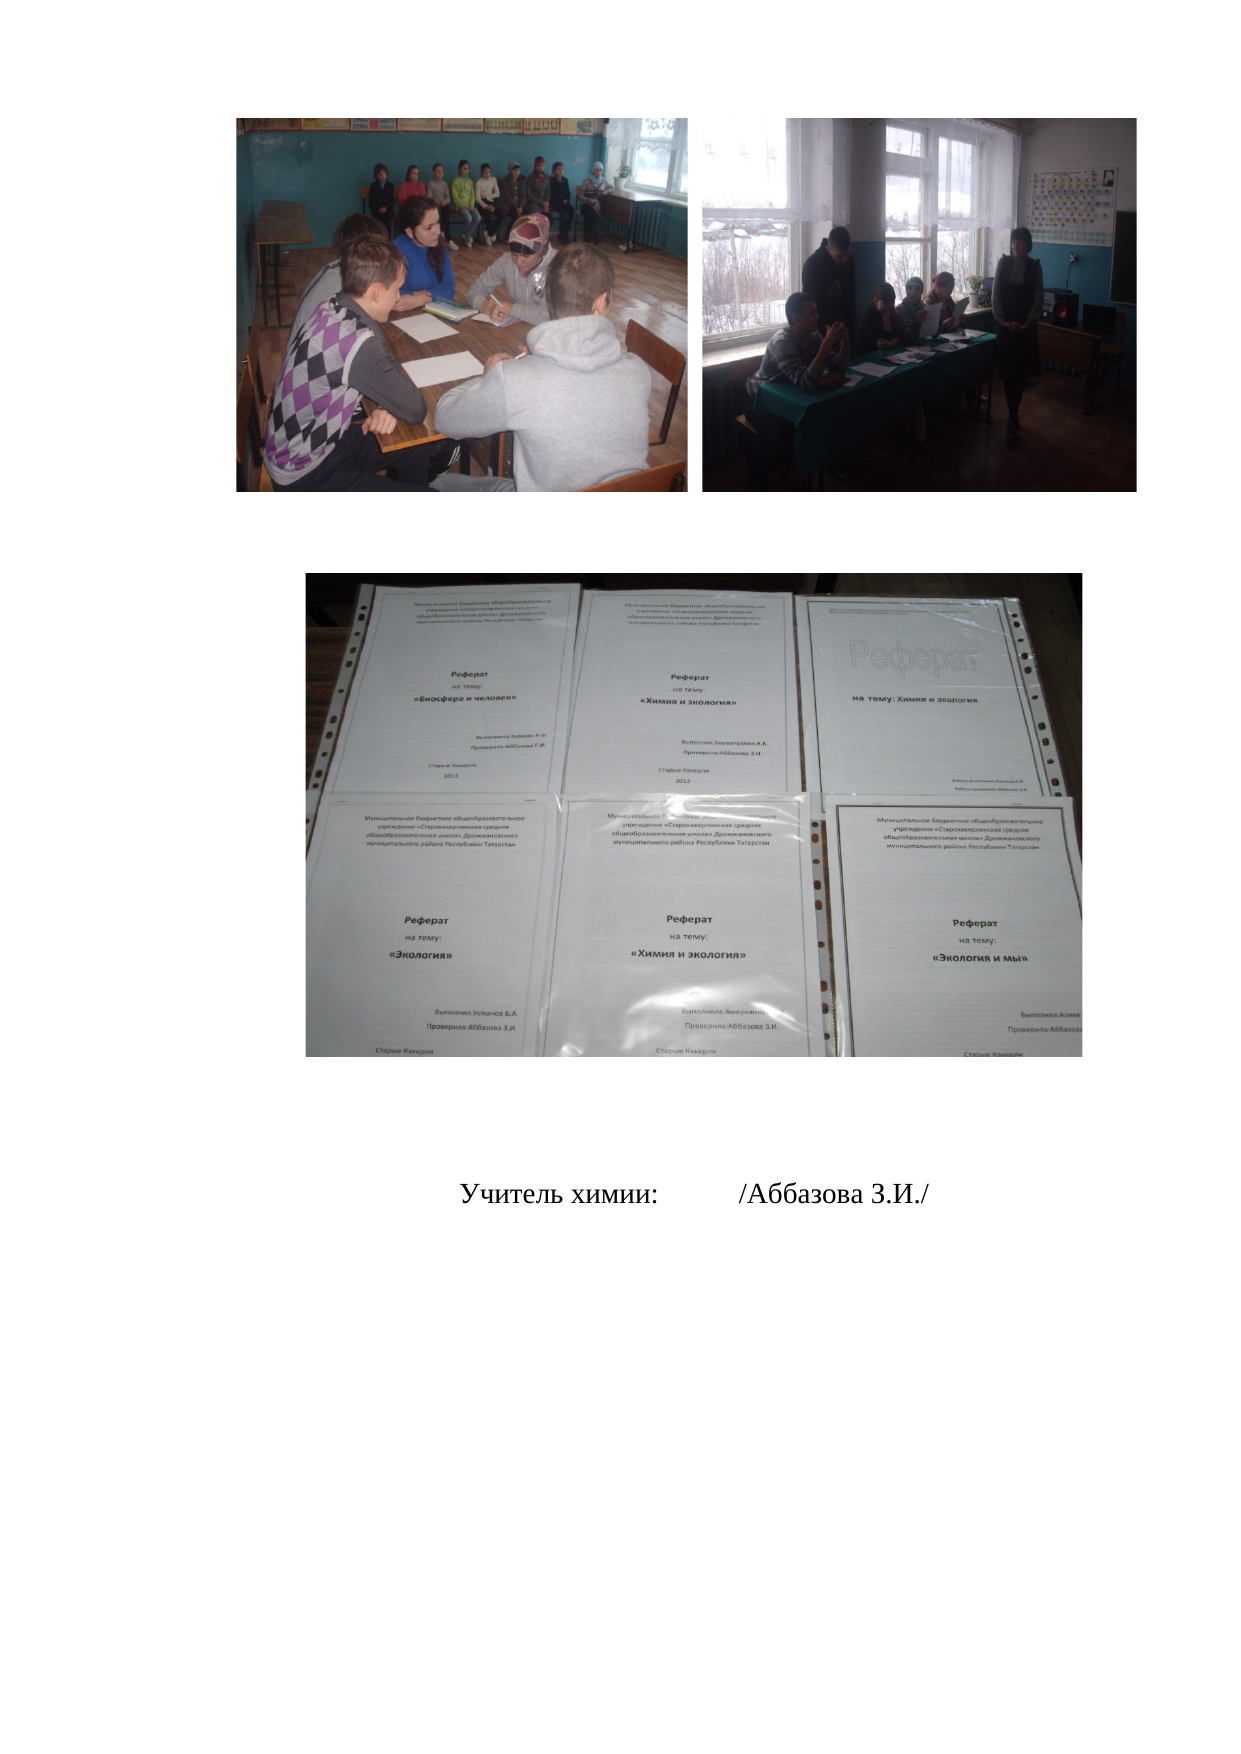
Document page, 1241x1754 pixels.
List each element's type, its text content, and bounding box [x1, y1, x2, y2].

text Учитель химии: /Аббазова З.И./ [177, 1176, 1152, 1210]
picture [702, 118, 1137, 492]
picture [236, 118, 688, 492]
picture [305, 573, 1083, 1057]
